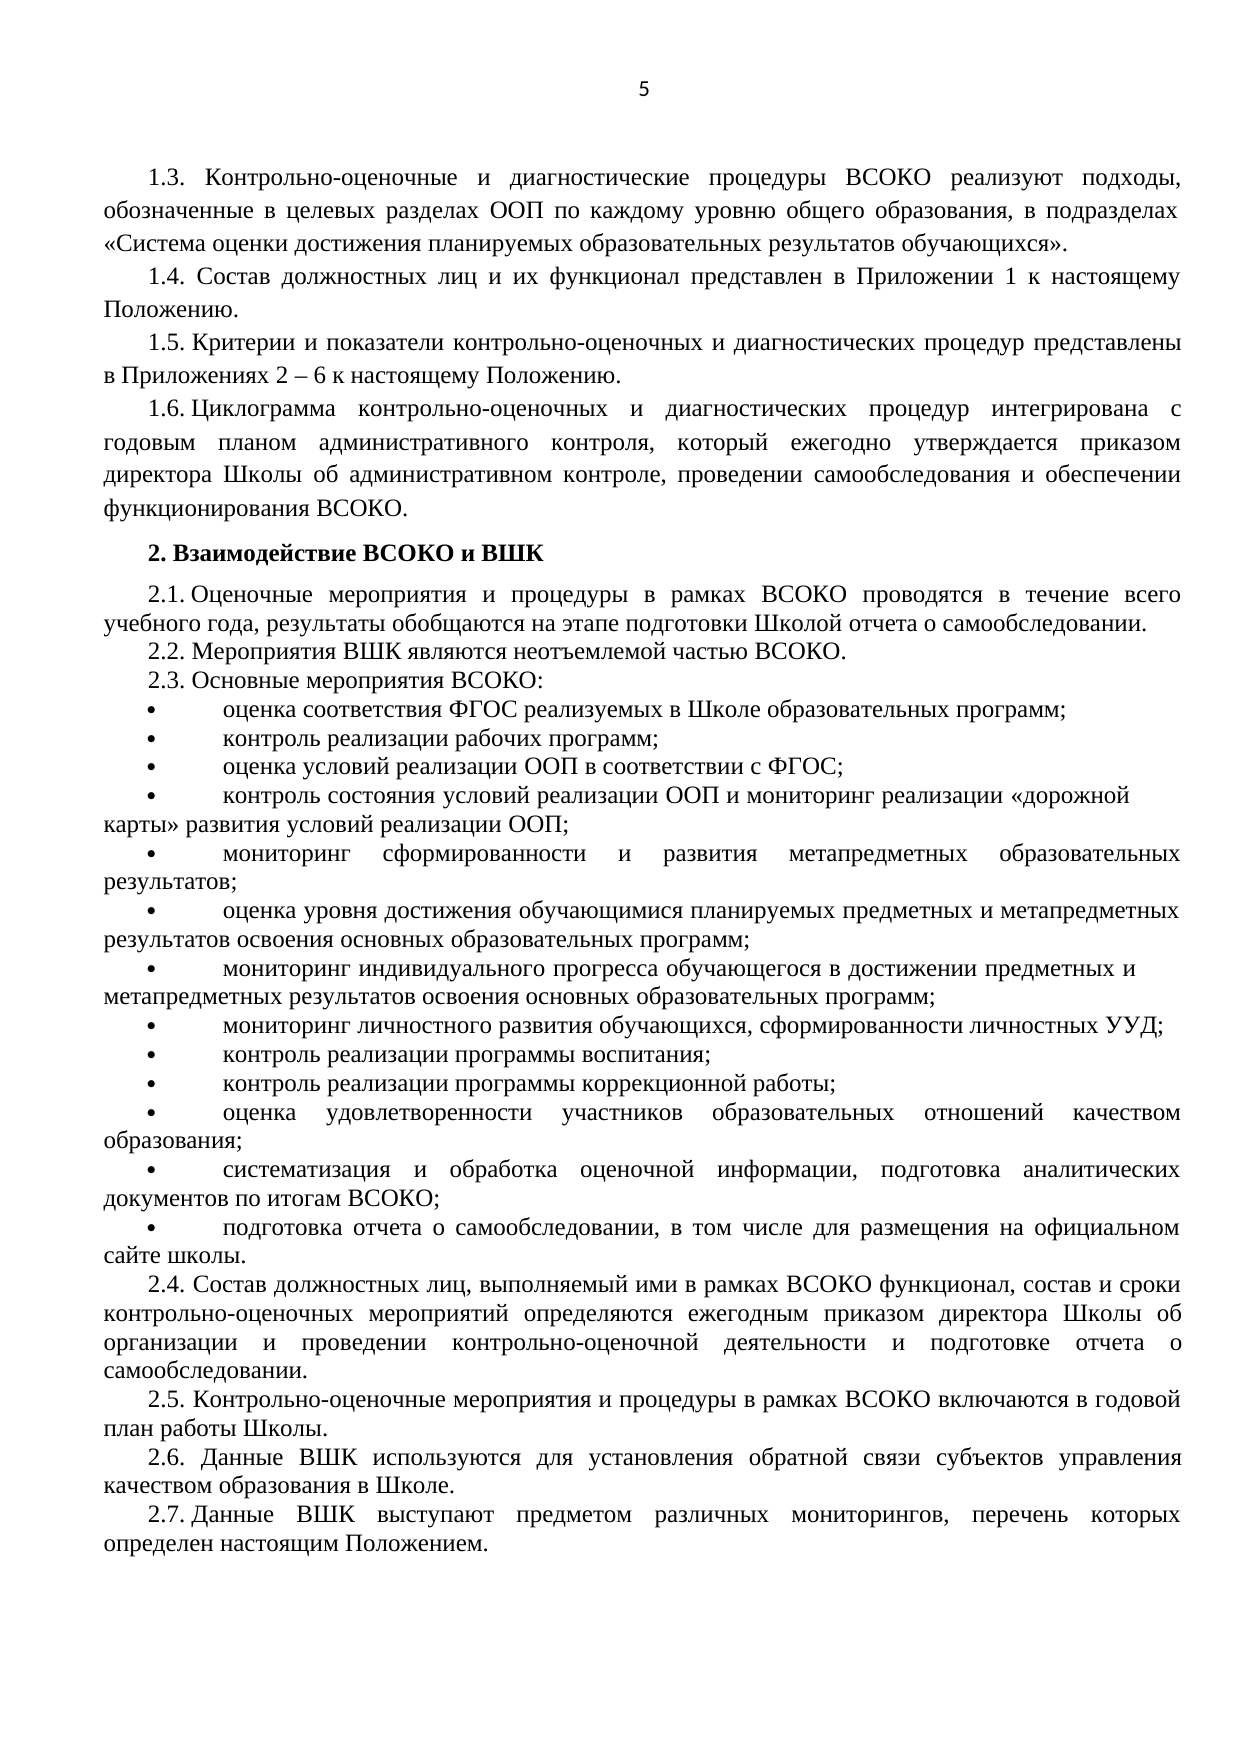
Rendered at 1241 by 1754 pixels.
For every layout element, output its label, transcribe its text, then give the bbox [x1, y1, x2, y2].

list контроль реализации программы коррекционной работы; [148, 1068, 1194, 1096]
list Циклограмма контрольно-оценочных и диагностических процедур интегрирована с годовым планом административного контроля, который ежегодно утверждается приказом директора Школы об административном контроле, проведении самообследования и обеспечении функционирования ВСОКО. [103, 393, 1182, 521]
list Данные ВШК выступают предметом различных мониторингов, перечень которых определен настоящим Положением. [103, 1499, 1181, 1557]
list мониторинг индивидуального прогресса обучающегося в достижении предметных и метапредметных результатов освоения основных образовательных программ; [103, 953, 1182, 1010]
list Контрольно-оценочные мероприятия и процедуры в рамках ВСОКО включаются в годовой план работы Школы. [103, 1384, 1182, 1442]
list Мероприятия ВШК являются неотъемлемой частью ВСОКО. [148, 636, 1194, 665]
list Основные мероприятия ВСОКО: [148, 665, 1194, 694]
list оценка уровня достижения обучающимися планируемых предметных и метапредметных результатов освоения основных образовательных программ; [103, 895, 1182, 953]
list Состав должностных лиц, выполняемый ими в рамках ВСОКО функционал, состав и сроки контрольно-оценочных мероприятий определяются ежегодным приказом директора Школы об организации и проведении контрольно-оценочной деятельности и подготовке отчета о самообследовании. [103, 1269, 1182, 1384]
list систематизация и обработка оценочной информации, подготовка аналитических документов по итогам ВСОКО; [103, 1154, 1182, 1212]
list Контрольно-оценочные и диагностические процедуры ВСОКО реализуют подходы, обозначенные в целевых разделах ООП по каждому уровню общего образования, в подразделах [103, 162, 1181, 224]
list оценка удовлетворенности участников образовательных отношений качеством образования; [103, 1097, 1182, 1154]
list оценка соответствия ФГОС реализуемых в Школе образовательных программ; [148, 694, 1194, 723]
list Критерии и показатели контрольно-оценочных и диагностических процедур представлены в Приложениях 2 – 6 к настоящему Положению. [103, 327, 1182, 389]
list контроль реализации рабочих программ; [148, 723, 1194, 751]
list Данные ВШК используются для установления обратной связи субъектов управления качеством образования в Школе. [103, 1442, 1182, 1499]
list мониторинг сформированности и развития метапредметных образовательных результатов; [103, 838, 1182, 895]
list оценка условий реализации ООП в соответствии с ФГОС; [148, 751, 1194, 780]
list контроль состояния условий реализации ООП и мониторинг реализации «дорожной карты» развития условий реализации ООП; [103, 780, 1182, 838]
list мониторинг личностного развития обучающихся, сформированности личностных УУД; [148, 1010, 1194, 1039]
text «Система оценки достижения планируемых образовательных результатов обучающихся». [103, 228, 1194, 257]
list подготовка отчета о самообследовании, в том числе для размещения на официальном сайте школы. [103, 1212, 1182, 1269]
list Состав должностных лиц и их функционал представлен в Приложении 1 к настоящему Положению. [103, 261, 1181, 323]
list контроль реализации программы воспитания; [148, 1039, 1194, 1068]
subtitle Взаимодействие ВСОКО и ВШК [148, 538, 1194, 567]
list Оценочные мероприятия и процедуры в рамках ВСОКО проводятся в течение всего учебного года, результаты обобщаются на этапе подготовки Школой отчета о самообследовании. [103, 579, 1182, 636]
